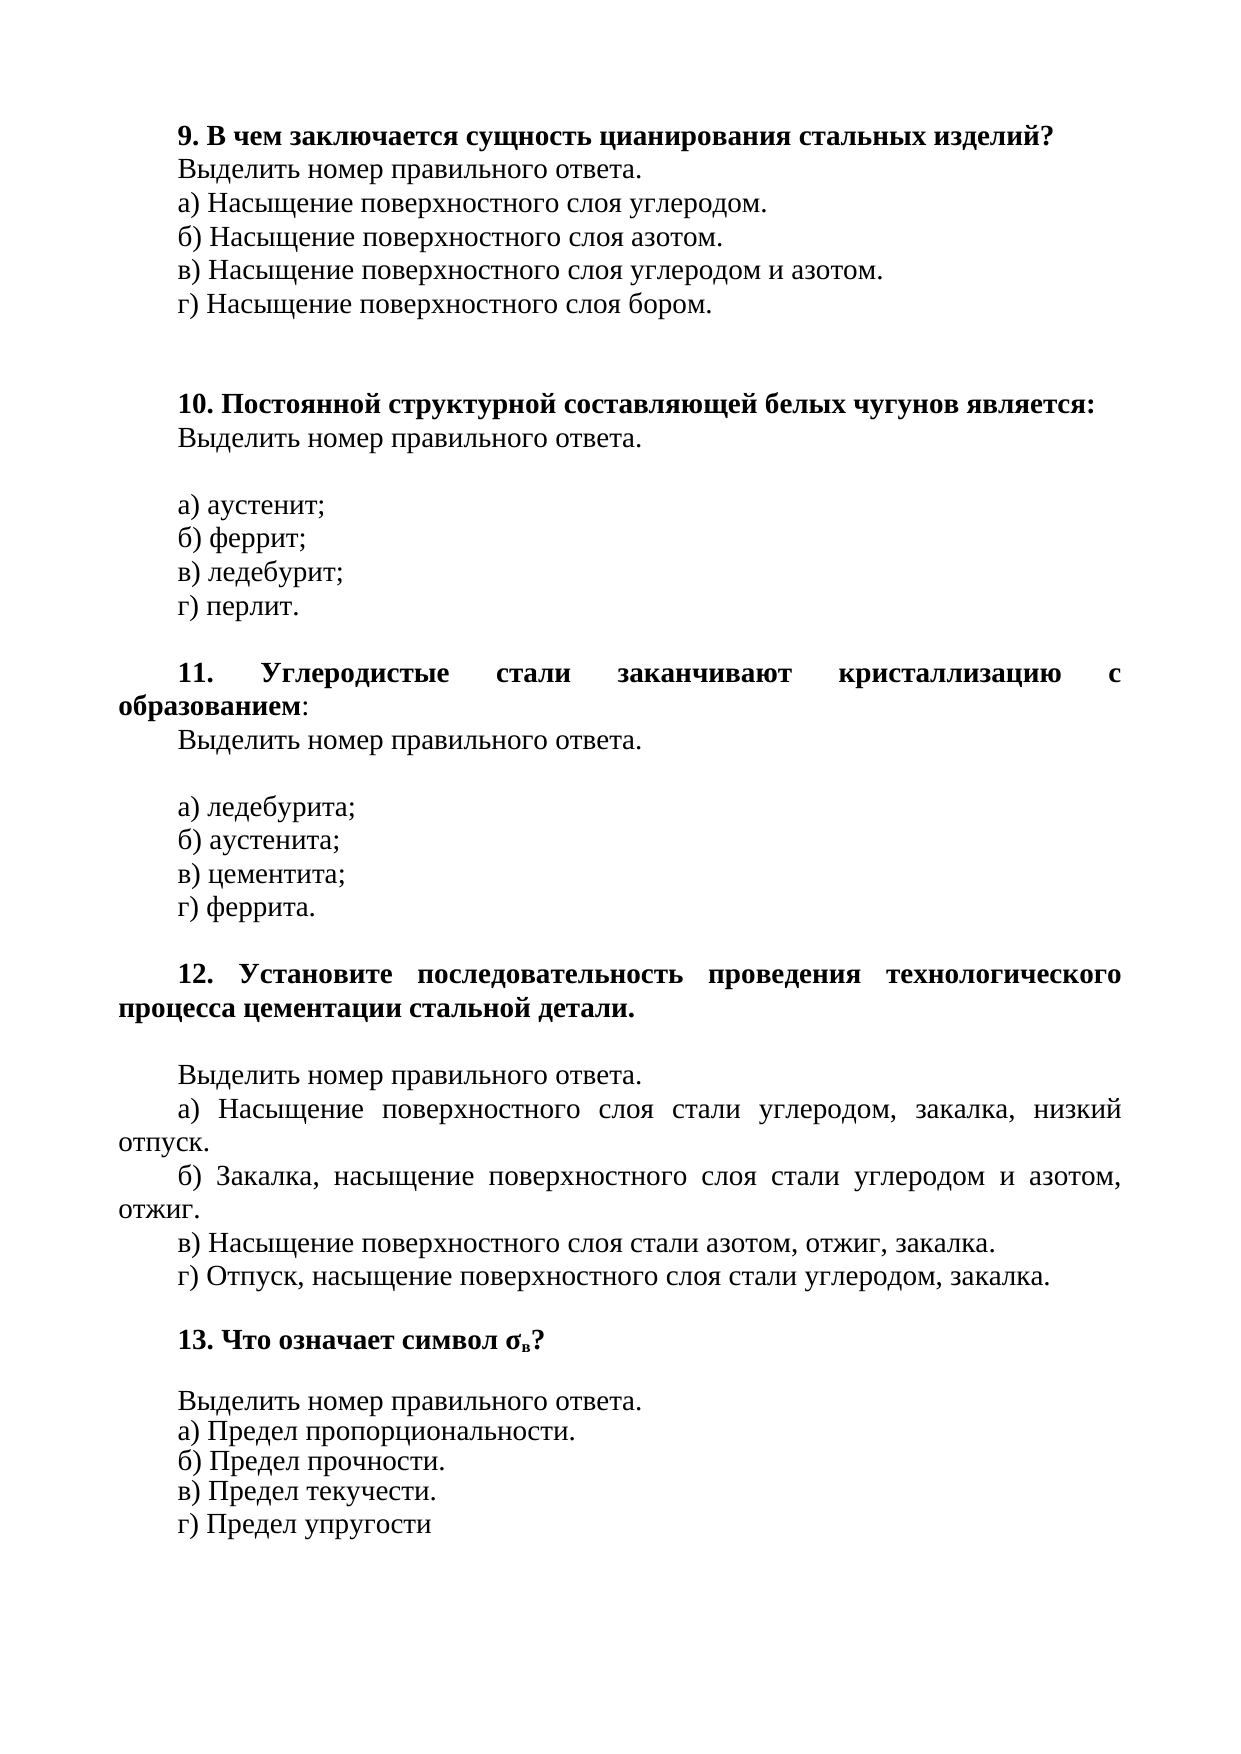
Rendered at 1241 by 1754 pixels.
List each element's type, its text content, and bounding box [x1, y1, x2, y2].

text Выделить номер правильного ответа. [118, 152, 1122, 185]
text 9. В чем заключается сущность цианирования стальных изделий? [118, 118, 1122, 152]
text б) Закалка, насыщение поверхностного слоя стали углеродом и азотом, отжиг. [118, 1158, 1122, 1225]
text а) аустенит; [118, 487, 1122, 521]
text Выделить номер правильного ответа. [118, 722, 1122, 755]
text 10. Постоянной структурной составляющей белых чугунов является: [118, 386, 1122, 420]
text Выделить номер правильного ответа. [118, 420, 1122, 453]
text в) цементита; [118, 856, 1122, 889]
text б) Насыщение поверхностного слоя азотом. [118, 219, 1122, 252]
text 12. Установите последовательность проведения технологического процесса цементации стальной детали. [118, 957, 1122, 1024]
text г) Предел упругости [118, 1506, 1122, 1540]
text 11. Углеродистые стали заканчивают кристаллизацию с образованием: [118, 655, 1122, 722]
text г) феррита. [118, 889, 1122, 923]
text в) Насыщение поверхностного слоя стали азотом, отжиг, закалка. [118, 1225, 1122, 1258]
text б) аустенита; [118, 822, 1122, 856]
text б) феррит; [118, 521, 1122, 554]
text в) Предел текучести. [118, 1476, 1122, 1506]
text в) ледебурит; [118, 554, 1122, 588]
text г) перлит. [118, 588, 1122, 621]
text г) Отпуск, насыщение поверхностного слоя стали углеродом, закалка. [118, 1258, 1122, 1292]
text 13. Что означает символ σв? [118, 1326, 1122, 1356]
text а) Насыщение поверхностного слоя углеродом. [118, 185, 1122, 219]
text б) Предел прочности. [118, 1446, 1122, 1476]
text Выделить номер правильного ответа. [118, 1057, 1122, 1091]
text в) Насыщение поверхностного слоя углеродом и азотом. [118, 252, 1122, 286]
text а) ледебурита; [118, 789, 1122, 822]
text а) Насыщение поверхностного слоя стали углеродом, закалка, низкий отпуск. [118, 1091, 1122, 1158]
text г) Насыщение поверхностного слоя бором. [118, 286, 1122, 319]
text а) Предел пропорциональности. [118, 1416, 1122, 1446]
text Выделить номер правильного ответа. [118, 1386, 1122, 1416]
